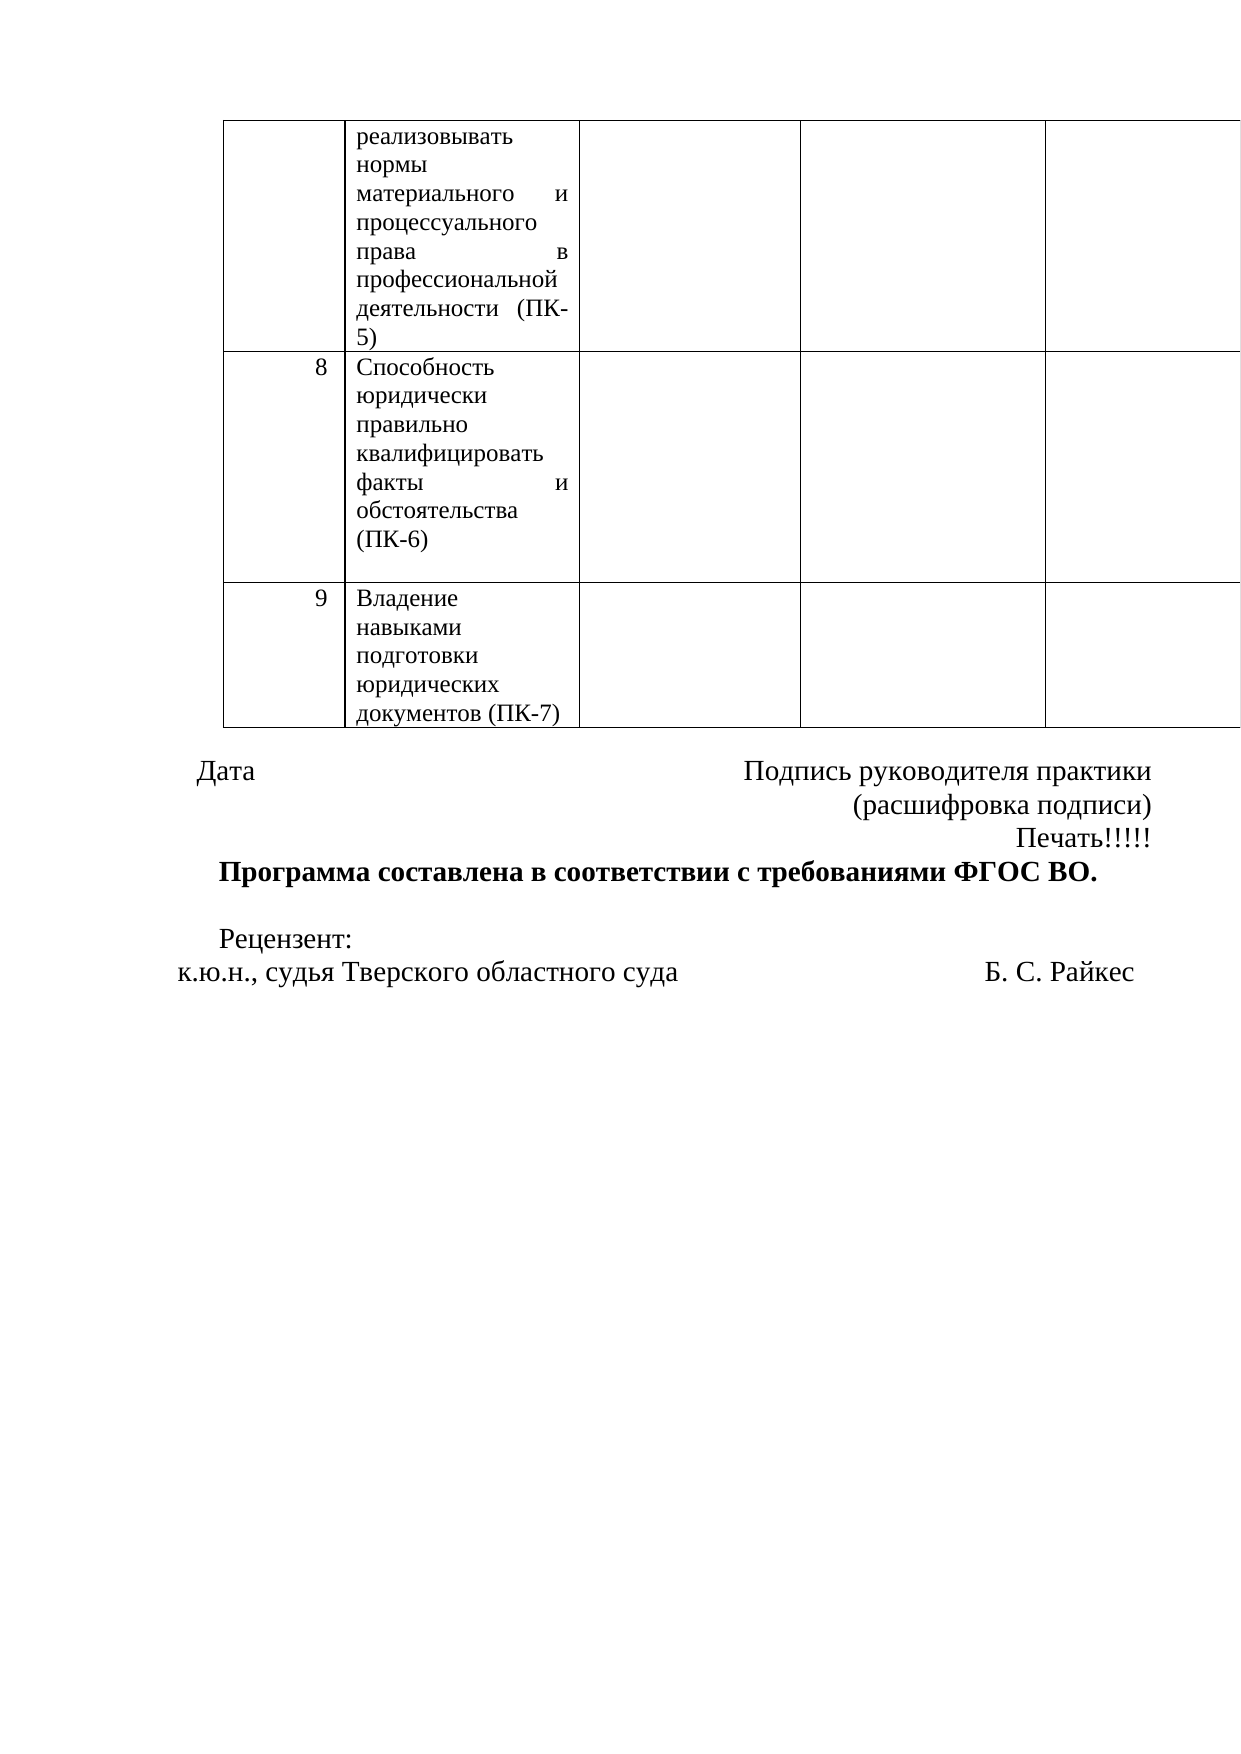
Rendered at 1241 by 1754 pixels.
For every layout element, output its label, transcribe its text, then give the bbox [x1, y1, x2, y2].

text Программа составлена в соответствии с требованиями ФГОС ВО. [177, 854, 1152, 887]
table_header [0, 118, 1240, 729]
text Дата Подпись руководителя практики (расшифровка подписи) [177, 753, 1152, 820]
text к.ю.н., судья Тверского областного суда Б. С. Райкес [177, 954, 1152, 988]
text Рецензент: [177, 921, 1152, 954]
text Печать!!!!! [177, 820, 1152, 854]
